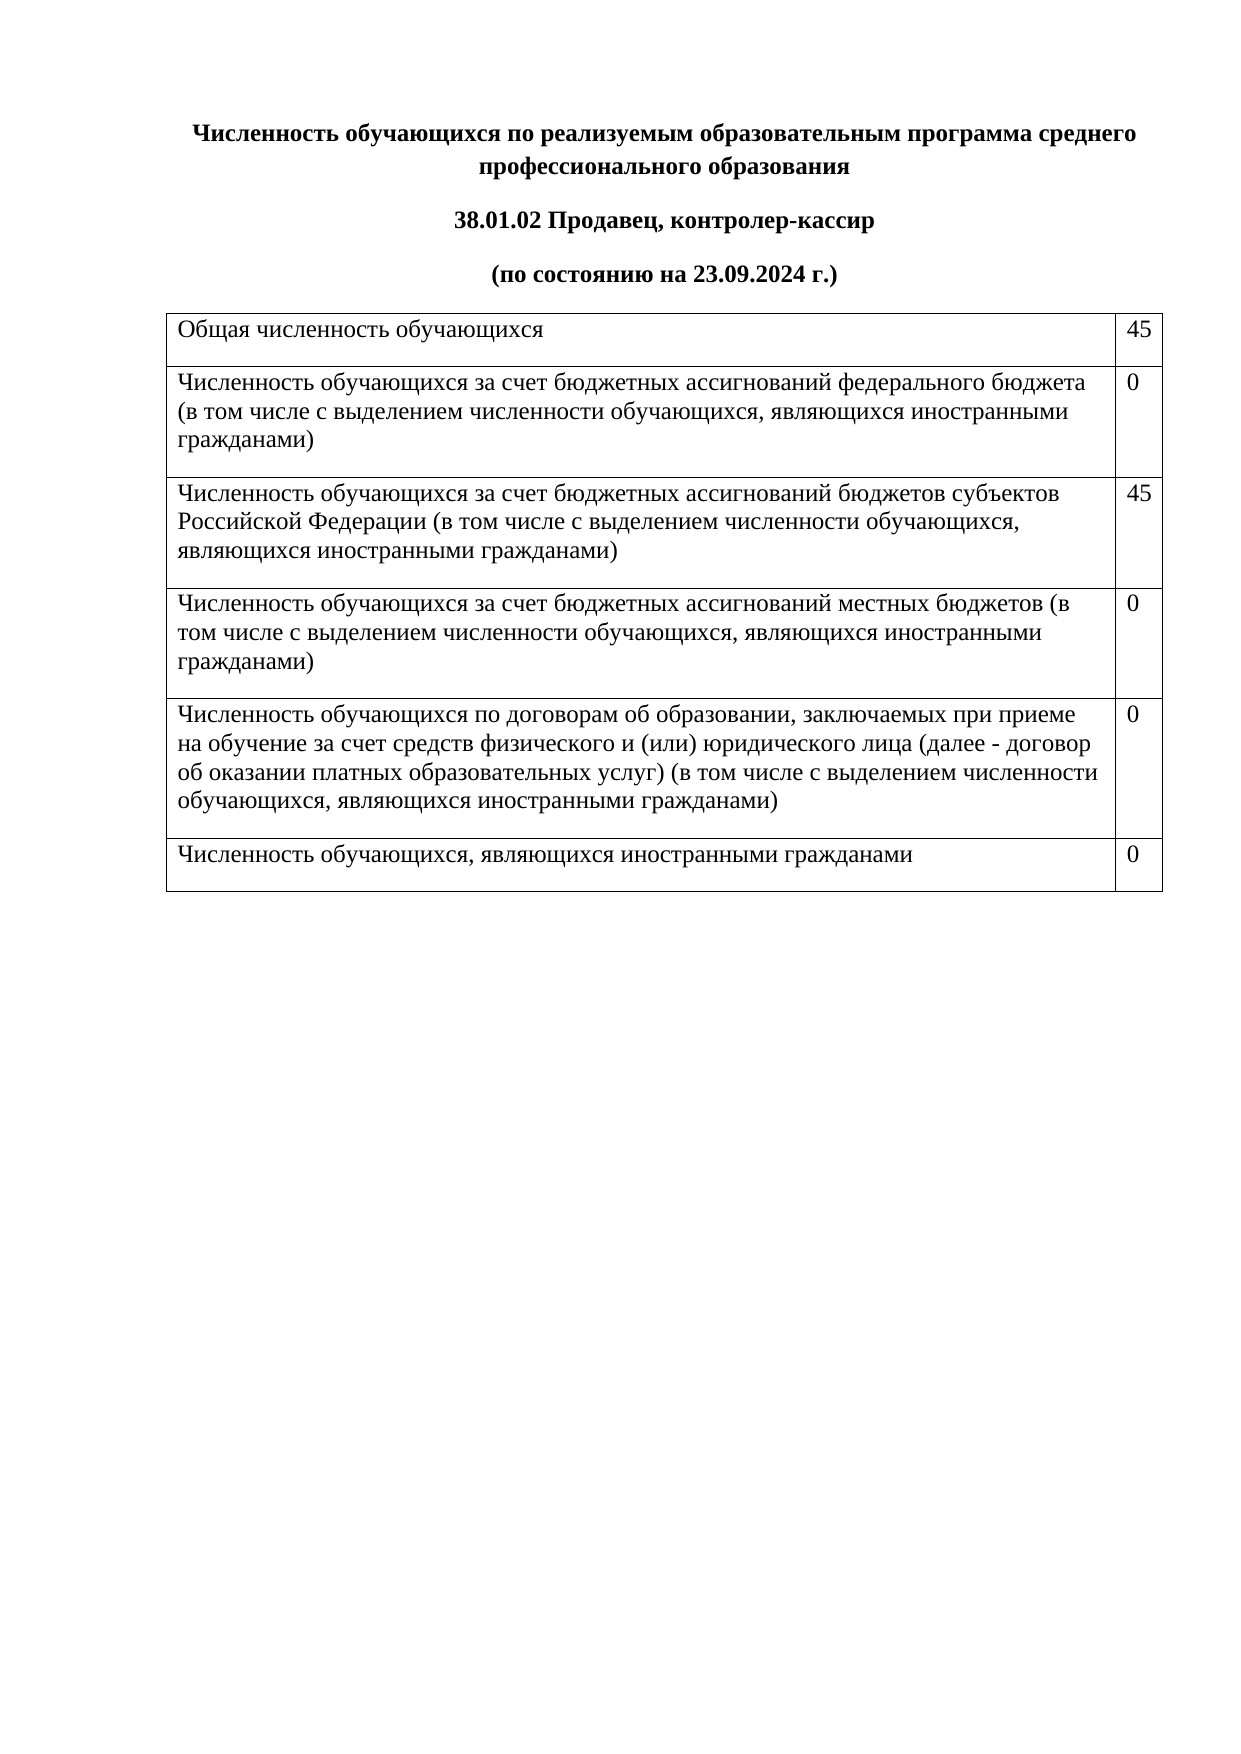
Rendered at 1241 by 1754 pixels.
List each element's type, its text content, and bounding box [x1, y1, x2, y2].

table_cell 0 [1116, 699, 1162, 838]
table_cell Численность обучающихся за счет бюджетных ассигнований федерального бюджета (в том числе с выделением численности обучающихся, являющихся иностранными гражданами) [167, 367, 1115, 477]
table_cell 0 [1116, 367, 1162, 477]
text (по состоянию на 23.09.2024 г.) [177, 259, 1152, 288]
table_cell 0 [1116, 589, 1162, 698]
table_cell 45 [1116, 478, 1162, 587]
table_cell 0 [1116, 839, 1162, 891]
table_cell Численность обучающихся за счет бюджетных ассигнований бюджетов субъектов Российской Федерации (в том числе с выделением численности обучающихся, являющихся иностранными гражданами) [167, 478, 1115, 587]
table_cell Численность обучающихся, являющихся иностранными гражданами [167, 839, 1115, 891]
text 38.01.02 Продавец, контролер-кассир [177, 205, 1152, 234]
table_cell Численность обучающихся за счет бюджетных ассигнований местных бюджетов (в том числе с выделением численности обучающихся, являющихся иностранными гражданами) [167, 589, 1115, 698]
table_header Общая численность обучающихся [167, 314, 1115, 366]
table_cell Численность обучающихся по договорам об образовании, заключаемых при приеме на обучение за счет средств физического и (или) юридического лица (далее - договор об оказании платных образовательных услуг) (в том числе с выделением численности обучающихся, являющихся иностранными гражданами) [167, 699, 1115, 838]
table_header 45 [1116, 314, 1162, 366]
text Численность обучающихся по реализуемым образовательным программа среднего профессионального образования [177, 118, 1152, 180]
